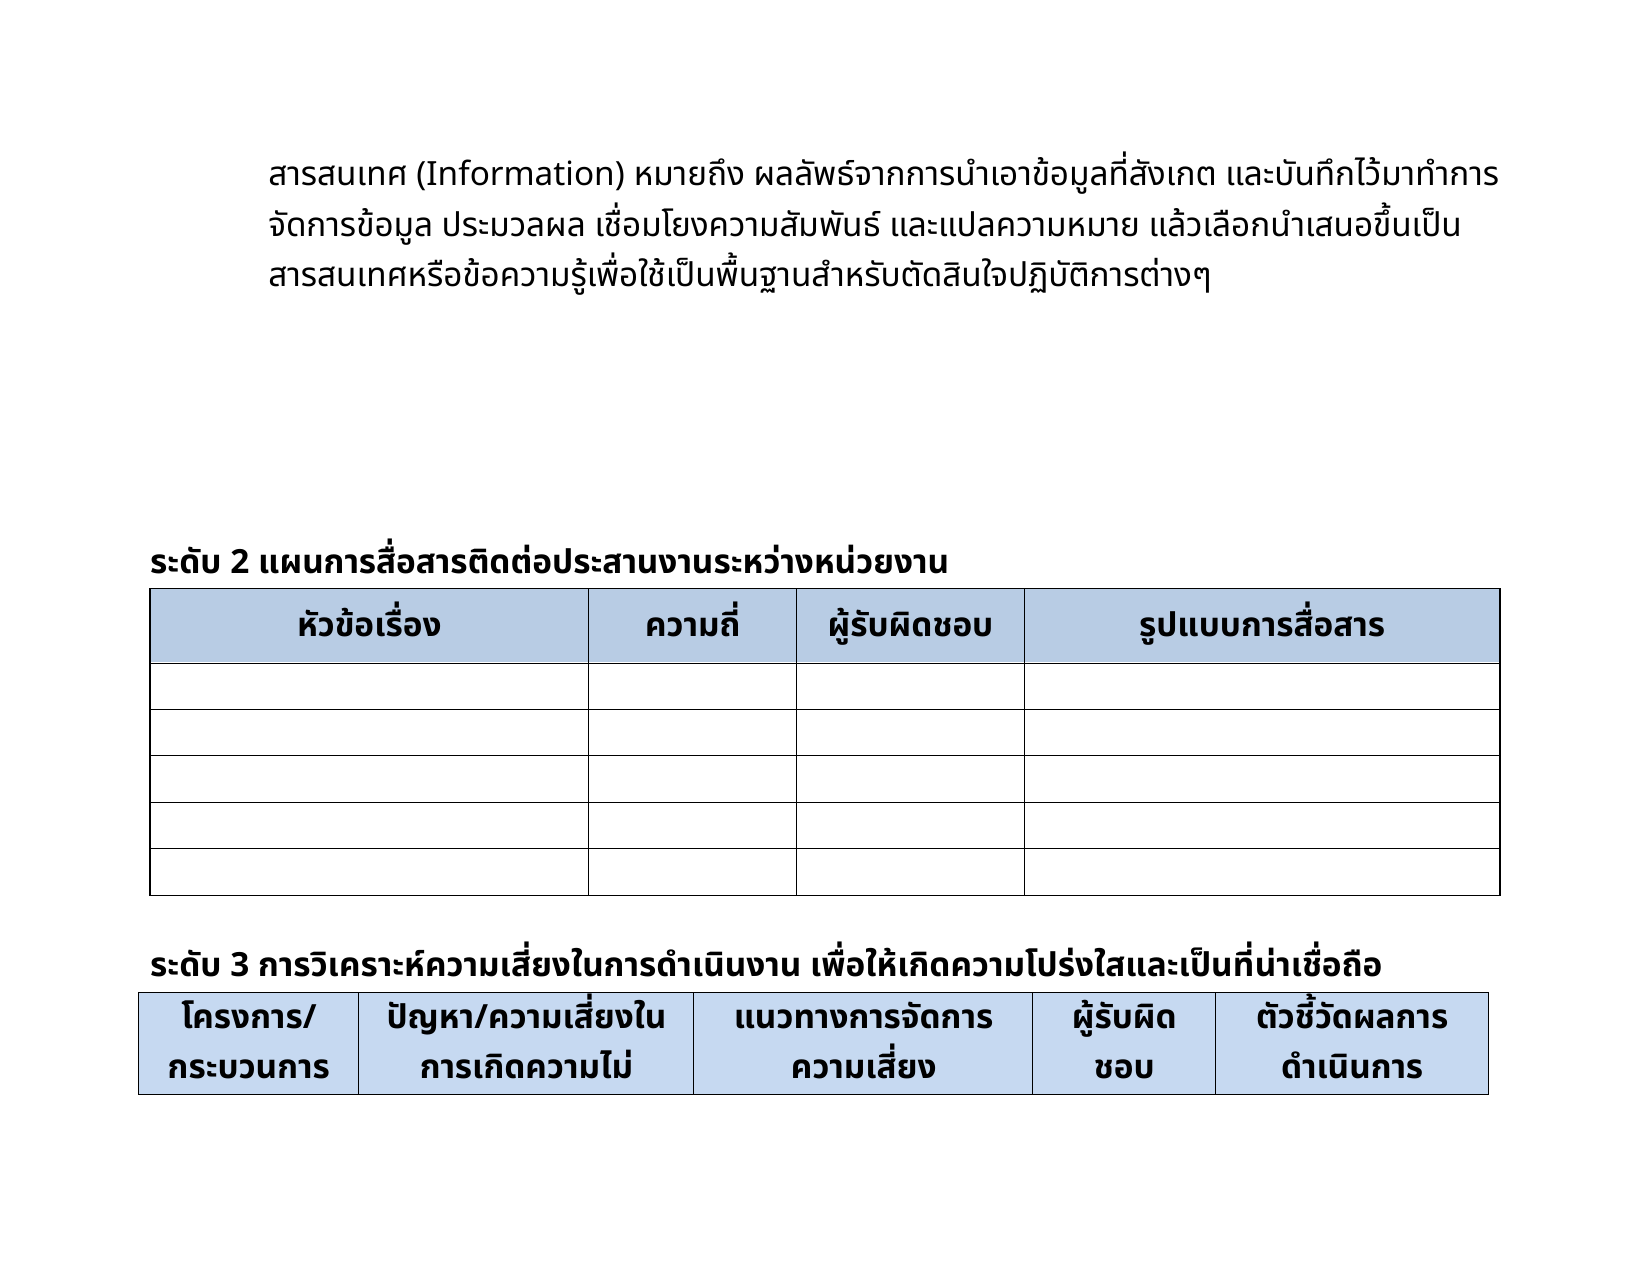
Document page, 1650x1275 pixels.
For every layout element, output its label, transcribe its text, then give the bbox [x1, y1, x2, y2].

table_cell [1025, 803, 1499, 848]
table_cell [797, 710, 1024, 755]
table_cell [151, 756, 588, 802]
table_cell [1025, 756, 1499, 802]
table_header ความถี่ [589, 589, 796, 662]
table_cell [1025, 710, 1499, 755]
table_cell [151, 664, 588, 709]
table_header ผู้รับผิดชอบ [797, 589, 1024, 662]
table_header โครงการ/กระบวนการ [139, 993, 358, 1094]
table_cell [151, 849, 588, 895]
table_cell [797, 756, 1024, 802]
table_cell [151, 710, 588, 755]
table_cell [1025, 664, 1499, 709]
table_cell [589, 710, 796, 755]
table_cell [589, 849, 796, 895]
table_cell [797, 664, 1024, 709]
table_cell [797, 803, 1024, 848]
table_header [1216, 993, 1488, 1094]
table_header ผู้รับผิดชอบ [1033, 993, 1215, 1094]
table_cell [589, 756, 796, 802]
table_cell [797, 849, 1024, 895]
text สารสนเทศ (Information) หมายถึง ผลลัพธ์จากการนำเอาข้อมูลที่สังเกต และบันทึกไว้มาทำการจัดการข้อมูล ประมวลผล เชื่อมโยงความสัมพันธ์ และแปลความหมาย แล้วเลือกนำเสนอขึ้นเป็นสารสนเทศหรือข้อความรู้เพื่อใช้เป็นพื้นฐานสำหรับตัดสินใจปฏิบัติการต่างๆ [150, 150, 1500, 301]
table_cell [589, 664, 796, 709]
text ระดับ 3 การวิเคราะห์ความเสี่ยงในการดำเนินงาน เพื่อให้เกิดความโปร่งใสและเป็นที่น่าเชื่อถือ [150, 941, 1500, 992]
table_cell [589, 803, 796, 848]
text ระดับ 2 แผนการสื่อสารติดต่อประสานงานระหว่างหน่วยงาน [150, 538, 1500, 588]
table_header หัวข้อเรื่อง [151, 589, 588, 662]
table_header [359, 993, 693, 1094]
table_cell [151, 803, 588, 848]
table_header รูปแบบการสื่อสาร [1025, 589, 1499, 662]
table_cell [1025, 849, 1499, 895]
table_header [694, 993, 1032, 1094]
